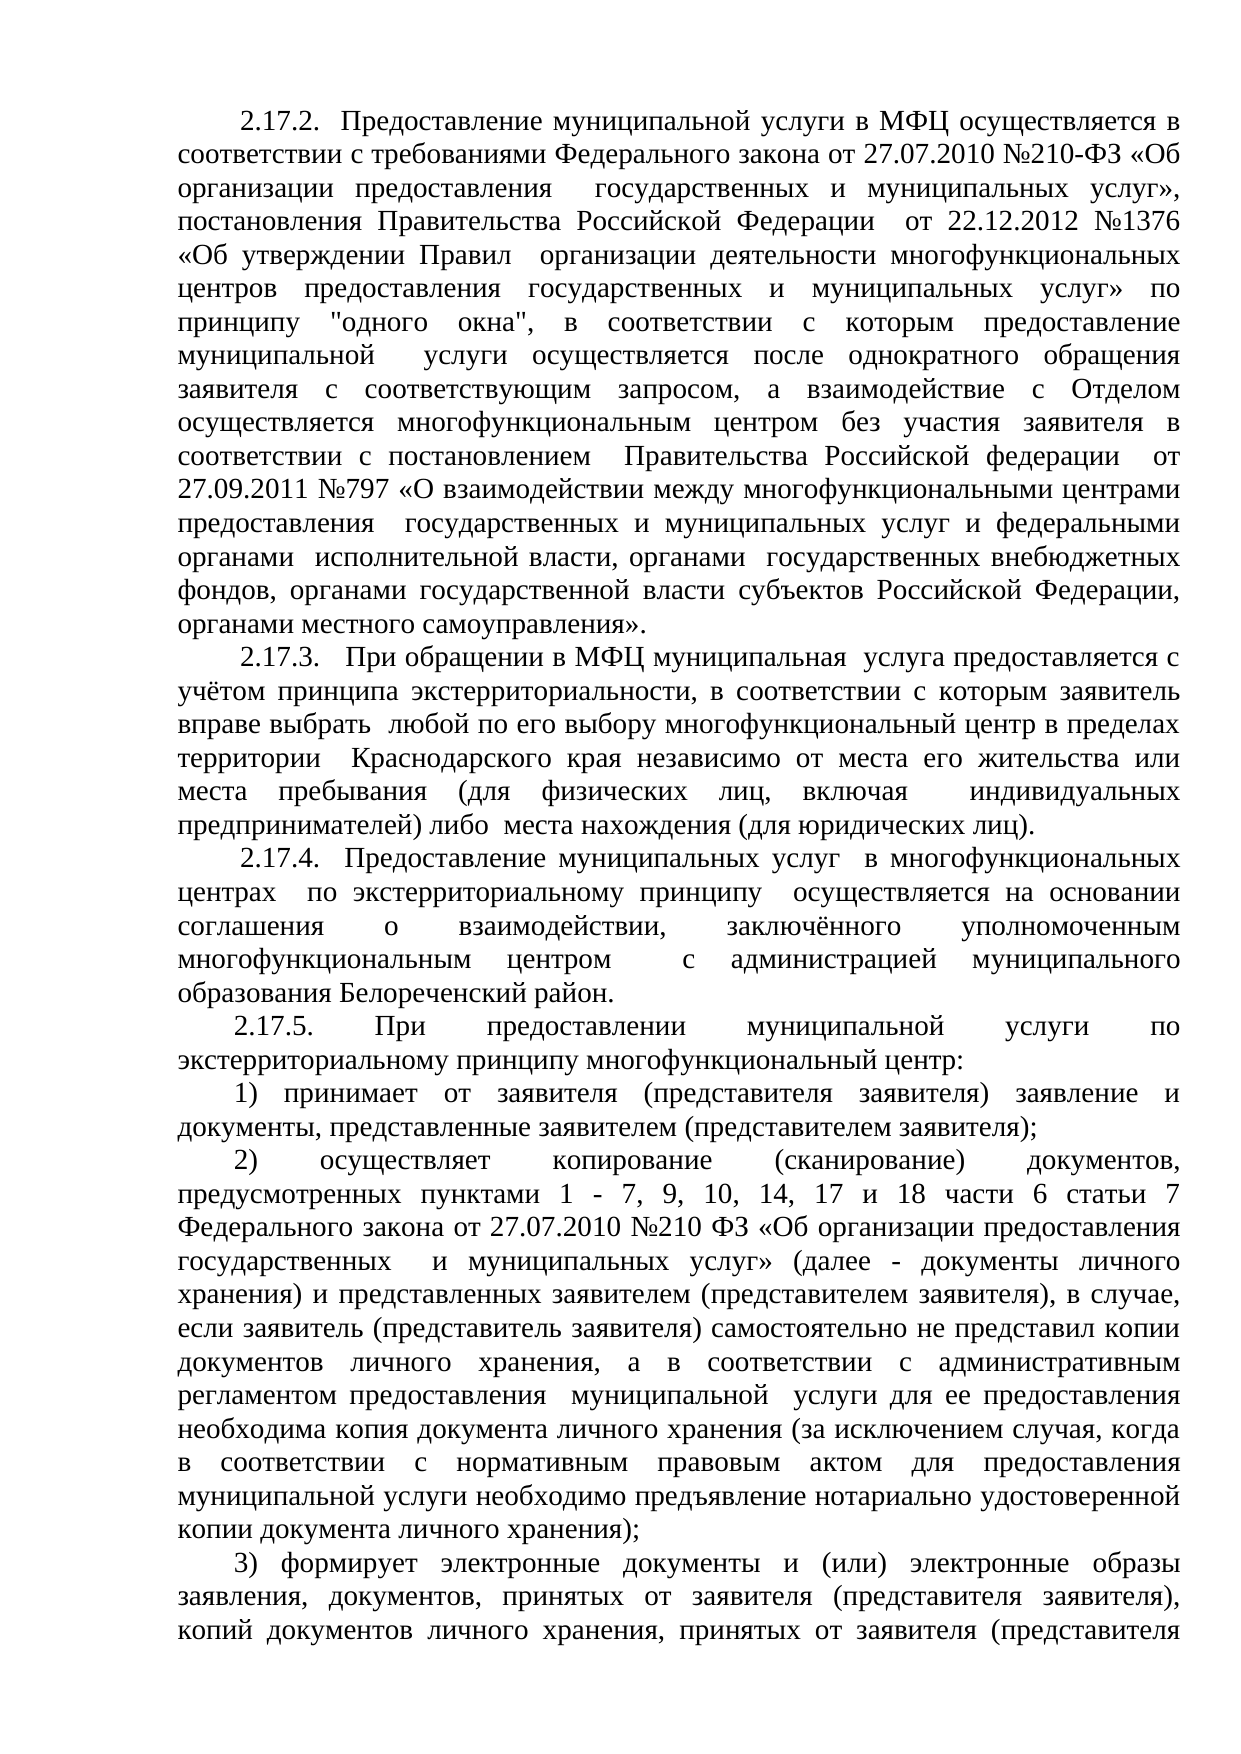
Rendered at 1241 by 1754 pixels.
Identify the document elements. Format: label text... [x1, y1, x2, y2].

text 2.17.4. Предоставление муниципальных услуг в многофункциональных центрах по экстерриториальному принципу осуществляется на основании соглашения о взаимодействии, заключённого уполномоченным многофункциональным центром с администрацией муниципального образования Белореченский район. [177, 841, 1181, 1008]
text 2) осуществляет копирование (сканирование) документов, предусмотренных пунктами 1 - 7, 9, 10, 14, 17 и 18 части 6 статьи 7 Федерального закона от 27.07.2010 №210 ФЗ «Об организации предоставления государственных и муниципальных услуг» (далее - документы личного хранения) и представленных заявителем (представителем заявителя), в случае, если заявитель (представитель заявителя) самостоятельно не представил копии документов личного хранения, а в соответствии с административным регламентом предоставления муниципальной услуги для ее предоставления необходима копия документа личного хранения (за исключением случая, когда в соответствии с нормативным правовым актом для предоставления муниципальной услуги необходимо предъявление нотариально удостоверенной копии документа личного хранения); [177, 1142, 1181, 1545]
text 1) принимает от заявителя (представителя заявителя) заявление и документы, представленные заявителем (представителем заявителя); [177, 1075, 1181, 1142]
text 2.17.2. Предоставление муниципальной услуги в МФЦ осуществляется в соответствии с требованиями Федерального закона от 27.07.2010 №210-ФЗ «Об организации предоставления государственных и муниципальных услуг», постановления Правительства Российской Федерации от 22.12.2012 №1376 «Об утверждении Правил организации деятельности многофункциональных центров предоставления государственных и муниципальных услуг» по принципу "одного окна", в соответствии с которым предоставление муниципальной услуги осуществляется после однократного обращения заявителя с соответствующим запросом, а взаимодействие с Отделом осуществляется многофункциональным центром без участия заявителя в соответствии с постановлением Правительства Российской федерации от 27.09.2011 №797 «О взаимодействии между многофункциональными центрами предоставления государственных и муниципальных услуг и федеральными органами исполнительной власти, органами государственных внебюджетных фондов, органами государственной власти субъектов Российской Федерации, органами местного самоуправления». [177, 103, 1181, 639]
text 2.17.3. При обращении в МФЦ муниципальная услуга предоставляется с учётом принципа экстерриториальности, в соответствии с которым заявитель вправе выбрать любой по его выбору многофункциональный центр в пределах территории Краснодарского края независимо от места его жительства или места пребывания (для физических лиц, включая индивидуальных предпринимателей) либо места нахождения (для юридических лиц). [177, 639, 1181, 841]
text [177, 1545, 1181, 1646]
text 2.17.5. При предоставлении муниципальной услуги по экстерриториальному принципу многофункциональный центр: [177, 1008, 1181, 1075]
